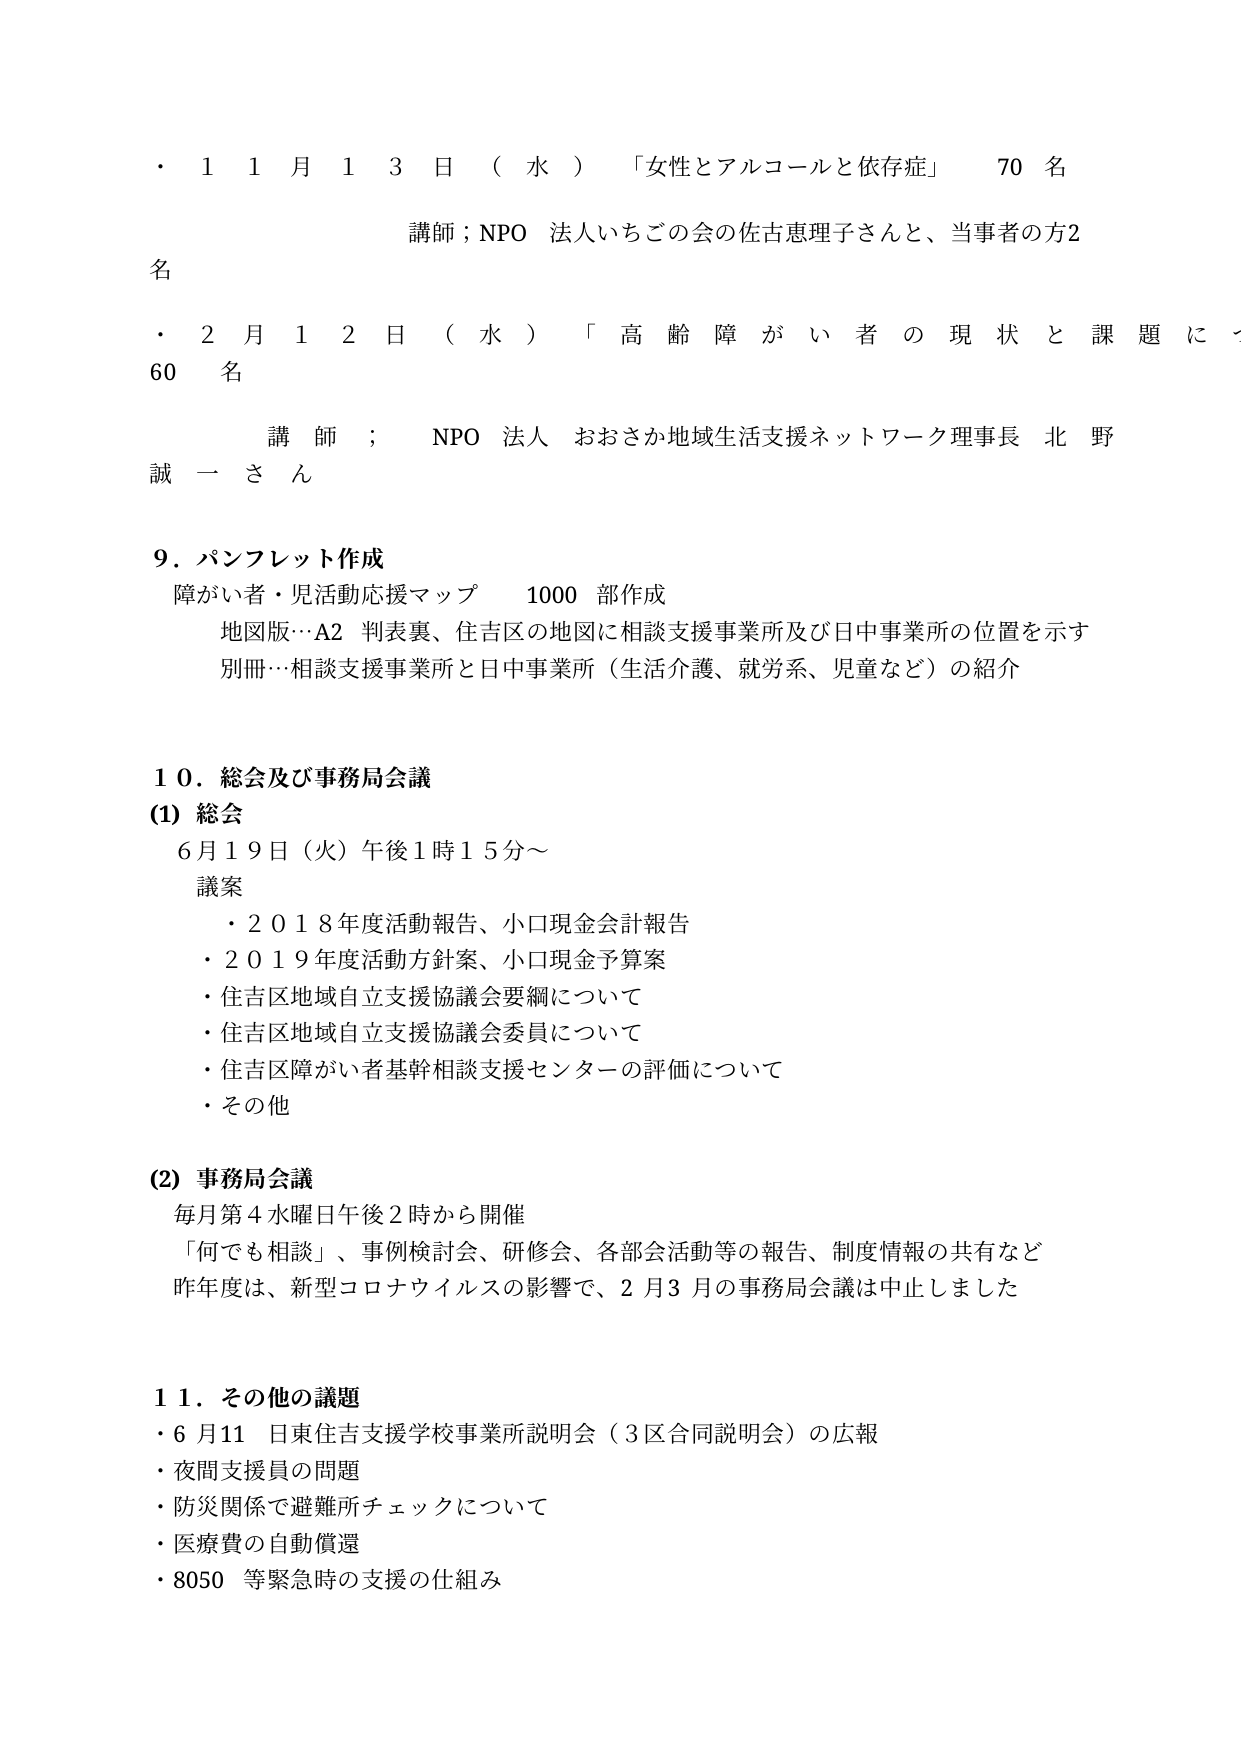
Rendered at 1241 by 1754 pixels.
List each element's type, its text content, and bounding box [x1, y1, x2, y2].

text 議案 [149, 868, 1091, 904]
text ９．パンフレット作成 [149, 539, 1091, 576]
text １１．その他の議題 [149, 1378, 1091, 1414]
text ・6月11日東住吉支援学校事業所説明会（３区合同説明会）の広報 [149, 1414, 1091, 1451]
text 別冊…相談支援事業所と日中事業所（生活介護、就労系、児童など）の紹介 [149, 649, 1091, 685]
text １０．総会及び事務局会議 [149, 758, 1091, 795]
text 講師；NPO法人いちごの会の佐古恵理子さんと、当事者の方2名 [149, 213, 1091, 286]
text ・防災関係で避難所チェックについて [149, 1487, 1091, 1524]
text 昨年度は、新型コロナウイルスの影響で、2月3月の事務局会議は中止しました [149, 1269, 1091, 1305]
text ・医療費の自動償還 [149, 1524, 1091, 1560]
text 地図版…A2判表裏、住吉区の地図に相談支援事業所及び日中事業所の位置を示す [149, 612, 1091, 649]
text 障がい者・児活動応援マップ 1000部作成 [149, 576, 1091, 612]
text ・２０１９年度活動方針案、小口現金予算案 [149, 941, 1091, 977]
text 毎月第４水曜日午後２時から開催 [149, 1196, 1091, 1232]
text ・8050等緊急時の支援の仕組み [149, 1560, 1091, 1597]
text 講師；NPO法人 おおさか地域生活支援ネットワーク理事長 北野 誠一さん [149, 418, 1091, 491]
text ・夜間支援員の問題 [149, 1451, 1091, 1487]
text ・住吉区地域自立支援協議会要綱について [149, 977, 1091, 1013]
text ・１１月１３日（水）「女性とアルコールと依存症」 70名 [149, 148, 1091, 184]
text 「何でも相談」、事例検討会、研修会、各部会活動等の報告、制度情報の共有など [149, 1232, 1091, 1269]
text (1)総会 [149, 795, 1091, 831]
text ・住吉区地域自立支援協議会委員について [149, 1013, 1091, 1050]
text ・その他 [149, 1086, 1091, 1123]
text ・２月１２日（水）「高齢障がい者の現状と課題について」 60名 [149, 316, 1091, 388]
text ・２０１８年度活動報告、小口現金会計報告 [149, 904, 1091, 941]
text ・住吉区障がい者基幹相談支援センターの評価について [149, 1050, 1091, 1086]
text ６月１９日（火）午後１時１５分～ [149, 831, 1091, 868]
text (2)事務局会議 [149, 1159, 1091, 1196]
